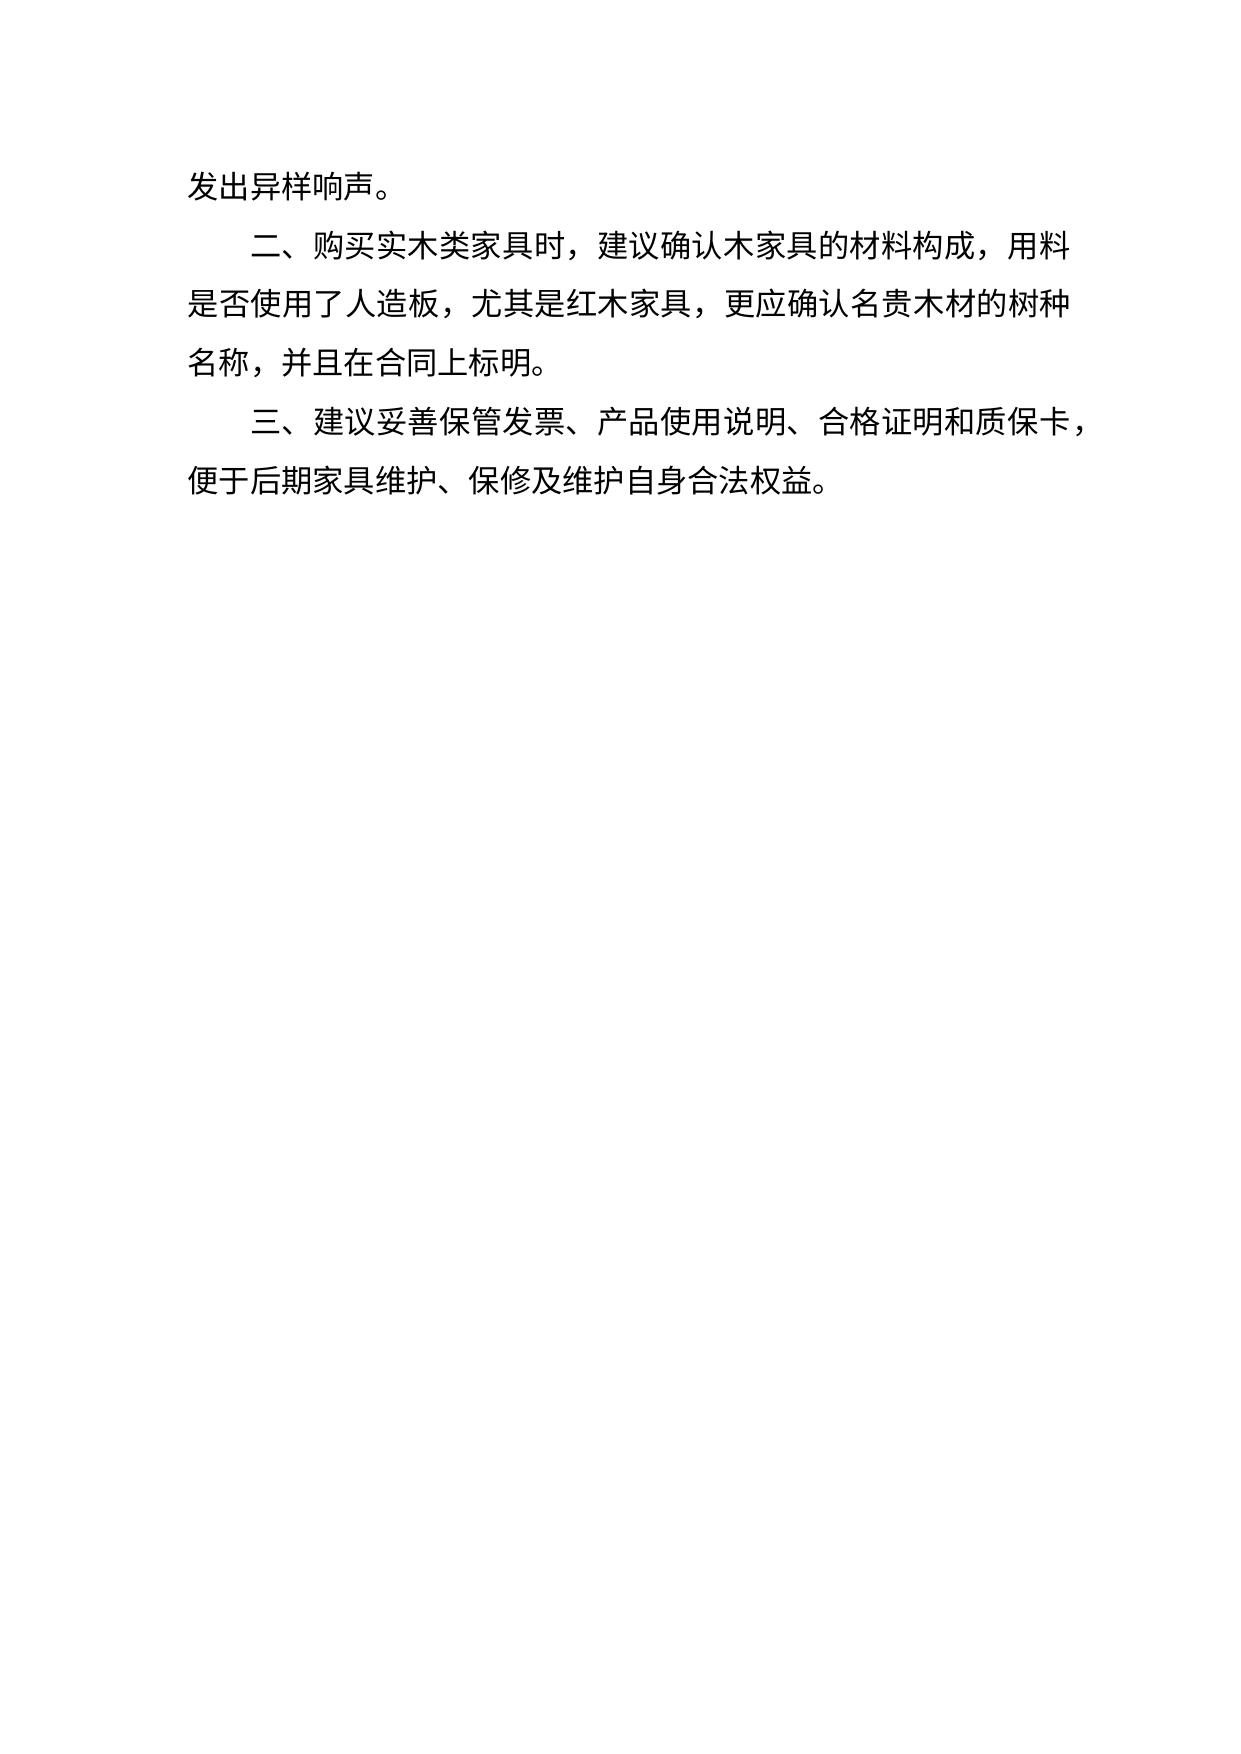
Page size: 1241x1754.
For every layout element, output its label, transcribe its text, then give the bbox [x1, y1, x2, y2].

text 二、购买实木类家具时，建议确认木家具的材料构成，用料是否使用了人造板，尤其是红木家具，更应确认名贵木材的树种名称，并且在合同上标明。 [187, 221, 1072, 383]
text 三、建议妥善保管发票、产品使用说明、合格证明和质保卡，便于后期家具维护、保修及维护自身合法权益。 [187, 397, 1072, 501]
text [187, 162, 1072, 207]
